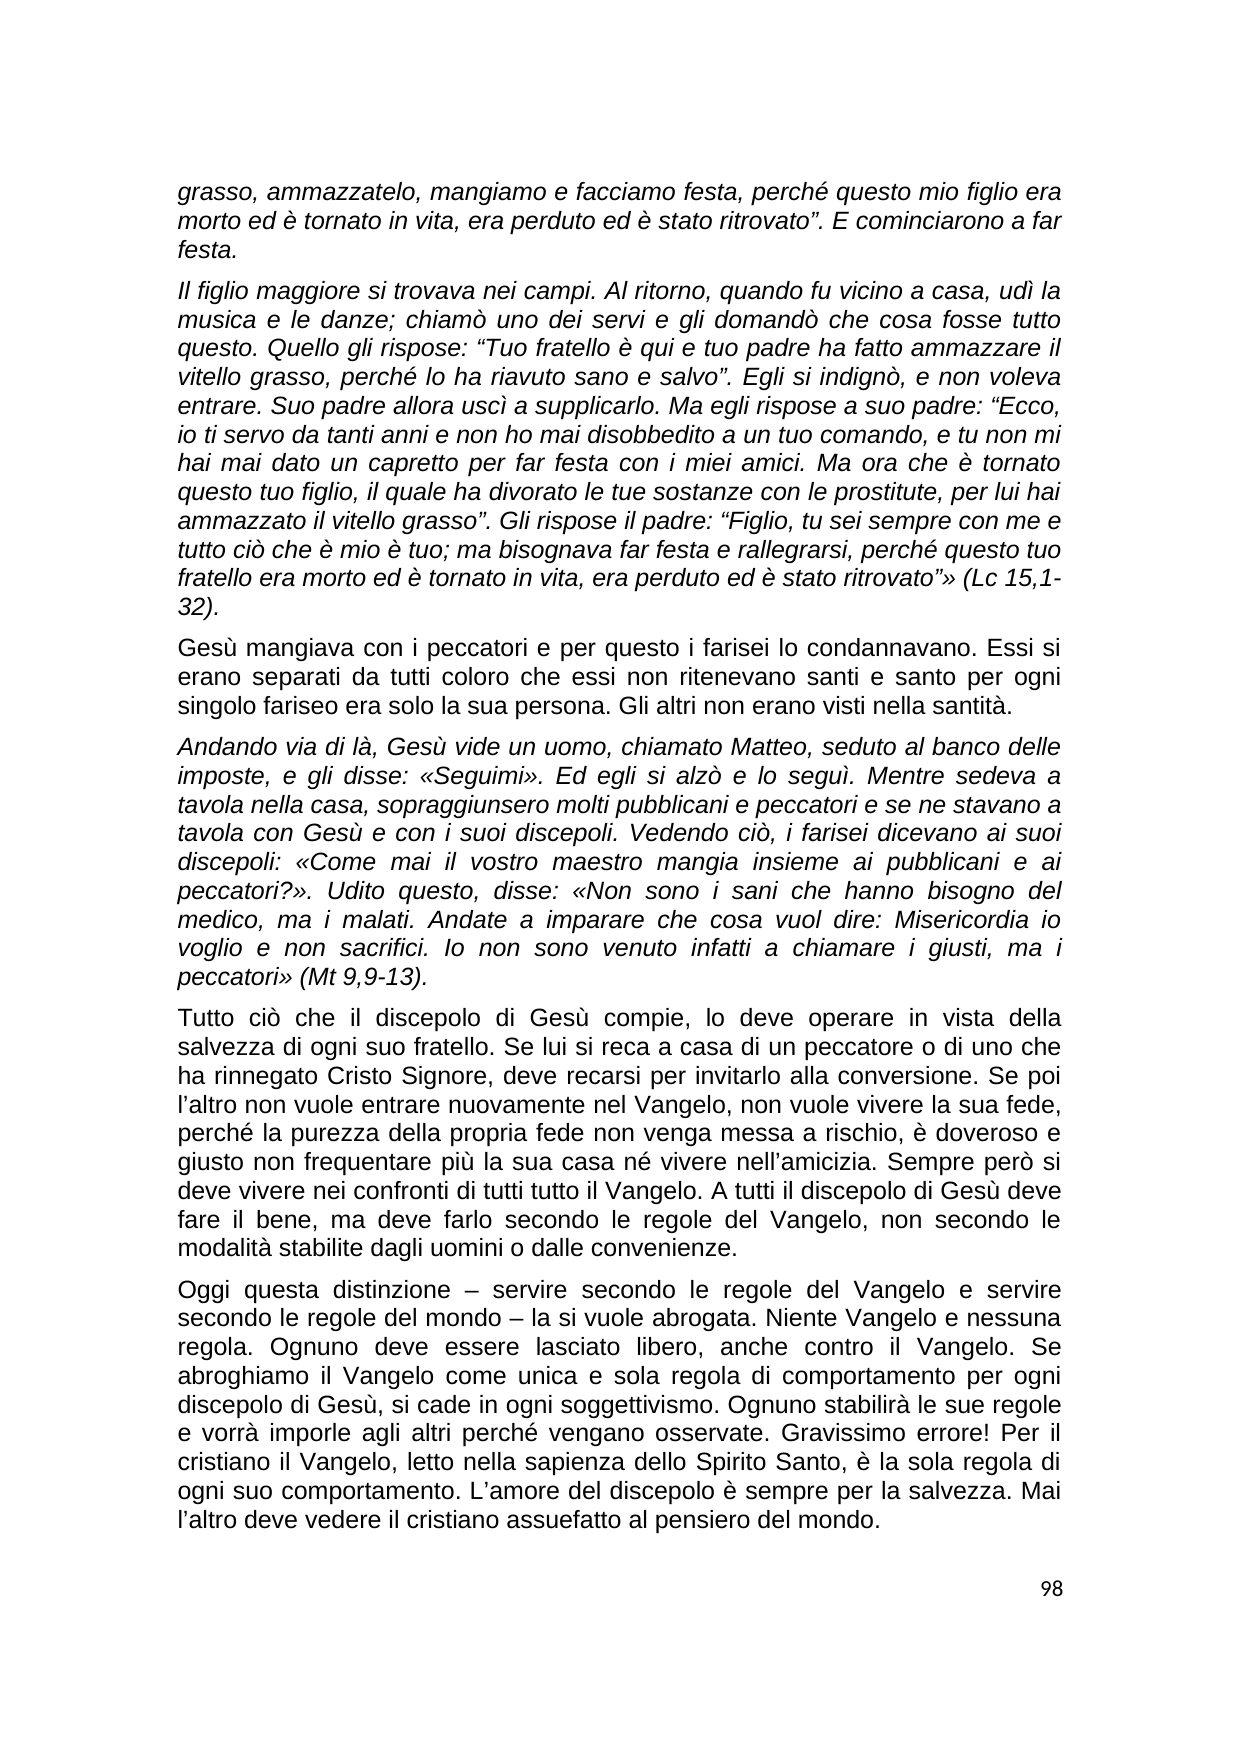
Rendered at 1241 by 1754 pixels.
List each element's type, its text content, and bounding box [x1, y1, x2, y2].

text Il figlio maggiore si trovava nei campi. Al ritorno, quando fu vicino a casa, udì la musica e le danze; chiamò uno dei servi e gli domandò che cosa fosse tutto questo. Quello gli rispose: “Tuo fratello è qui e tuo padre ha fatto ammazzare il vitello grasso, perché lo ha riavuto sano e salvo”. Egli si indignò, e non voleva entrare. Suo padre allora uscì a supplicarlo. Ma egli rispose a suo padre: “Ecco, io ti servo da tanti anni e non ho mai disobbedito a un tuo comando, e tu non mi hai mai dato un capretto per far festa con i miei amici. Ma ora che è tornato questo tuo figlio, il quale ha divorato le tue sostanze con le prostitute, per lui hai ammazzato il vitello grasso”. Gli rispose il padre: “Figlio, tu sei sempre con me e tutto ciò che è mio è tuo; ma bisognava far festa e rallegrarsi, perché questo tuo fratello era morto ed è tornato in vita, era perduto ed è stato ritrovato”» (Lc 15,1-32). [177, 276, 1063, 621]
text Tutto ciò che il discepolo di Gesù compie, lo deve operare in vista della salvezza di ogni suo fratello. Se lui si reca a casa di un peccatore o di uno che ha rinnegato Cristo Signore, deve recarsi per invitarlo alla conversione. Se poi l’altro non vuole entrare nuovamente nel Vangelo, non vuole vivere la sua fede, perché la purezza della propria fede non venga messa a rischio, è doveroso e giusto non frequentare più la sua casa né vivere nell’amicizia. Sempre però si deve vivere nei confronti di tutti tutto il Vangelo. A tutti il discepolo di Gesù deve fare il bene, ma deve farlo secondo le regole del Vangelo, non secondo le modalità stabilite dagli uomini o dalle convenienze. [177, 1003, 1063, 1262]
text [177, 177, 1063, 263]
text Oggi questa distinzione – servire secondo le regole del Vangelo e servire secondo le regole del mondo – la si vuole abrogata. Niente Vangelo e nessuna regola. Ognuno deve essere lasciato libero, anche contro il Vangelo. Se abroghiamo il Vangelo come unica e sola regola di comportamento per ogni discepolo di Gesù, si cade in ogni soggettivismo. Ognuno stabilirà le sue regole e vorrà imporle agli altri perché vengano osservate. Gravissimo errore! Per il cristiano il Vangelo, letto nella sapienza dello Spirito Santo, è la sola regola di ogni suo comportamento. L’amore del discepolo è sempre per la salvezza. Mai l’altro deve vedere il cristiano assuefatto al pensiero del mondo. [177, 1275, 1063, 1533]
text Gesù mangiava con i peccatori e per questo i farisei lo condannavano. Essi si erano separati da tutti coloro che essi non ritenevano santi e santo per ogni singolo fariseo era solo la sua persona. Gli altri non erano visti nella santità. [177, 633, 1063, 720]
text Andando via di là, Gesù vide un uomo, chiamato Matteo, seduto al banco delle imposte, e gli disse: «Seguimi». Ed egli si alzò e lo seguì. Mentre sedeva a tavola nella casa, sopraggiunsero molti pubblicani e peccatori e se ne stavano a tavola con Gesù e con i suoi discepoli. Vedendo ciò, i farisei dicevano ai suoi discepoli: «Come mai il vostro maestro mangia insieme ai pubblicani e ai peccatori?». Udito questo, disse: «Non sono i sani che hanno bisogno del medico, ma i malati. Andate a imparare che cosa vuol dire: Misericordia io voglio e non sacrifici. Io non sono venuto infatti a chiamare i giusti, ma i peccatori» (Mt 9,9-13). [177, 732, 1063, 991]
